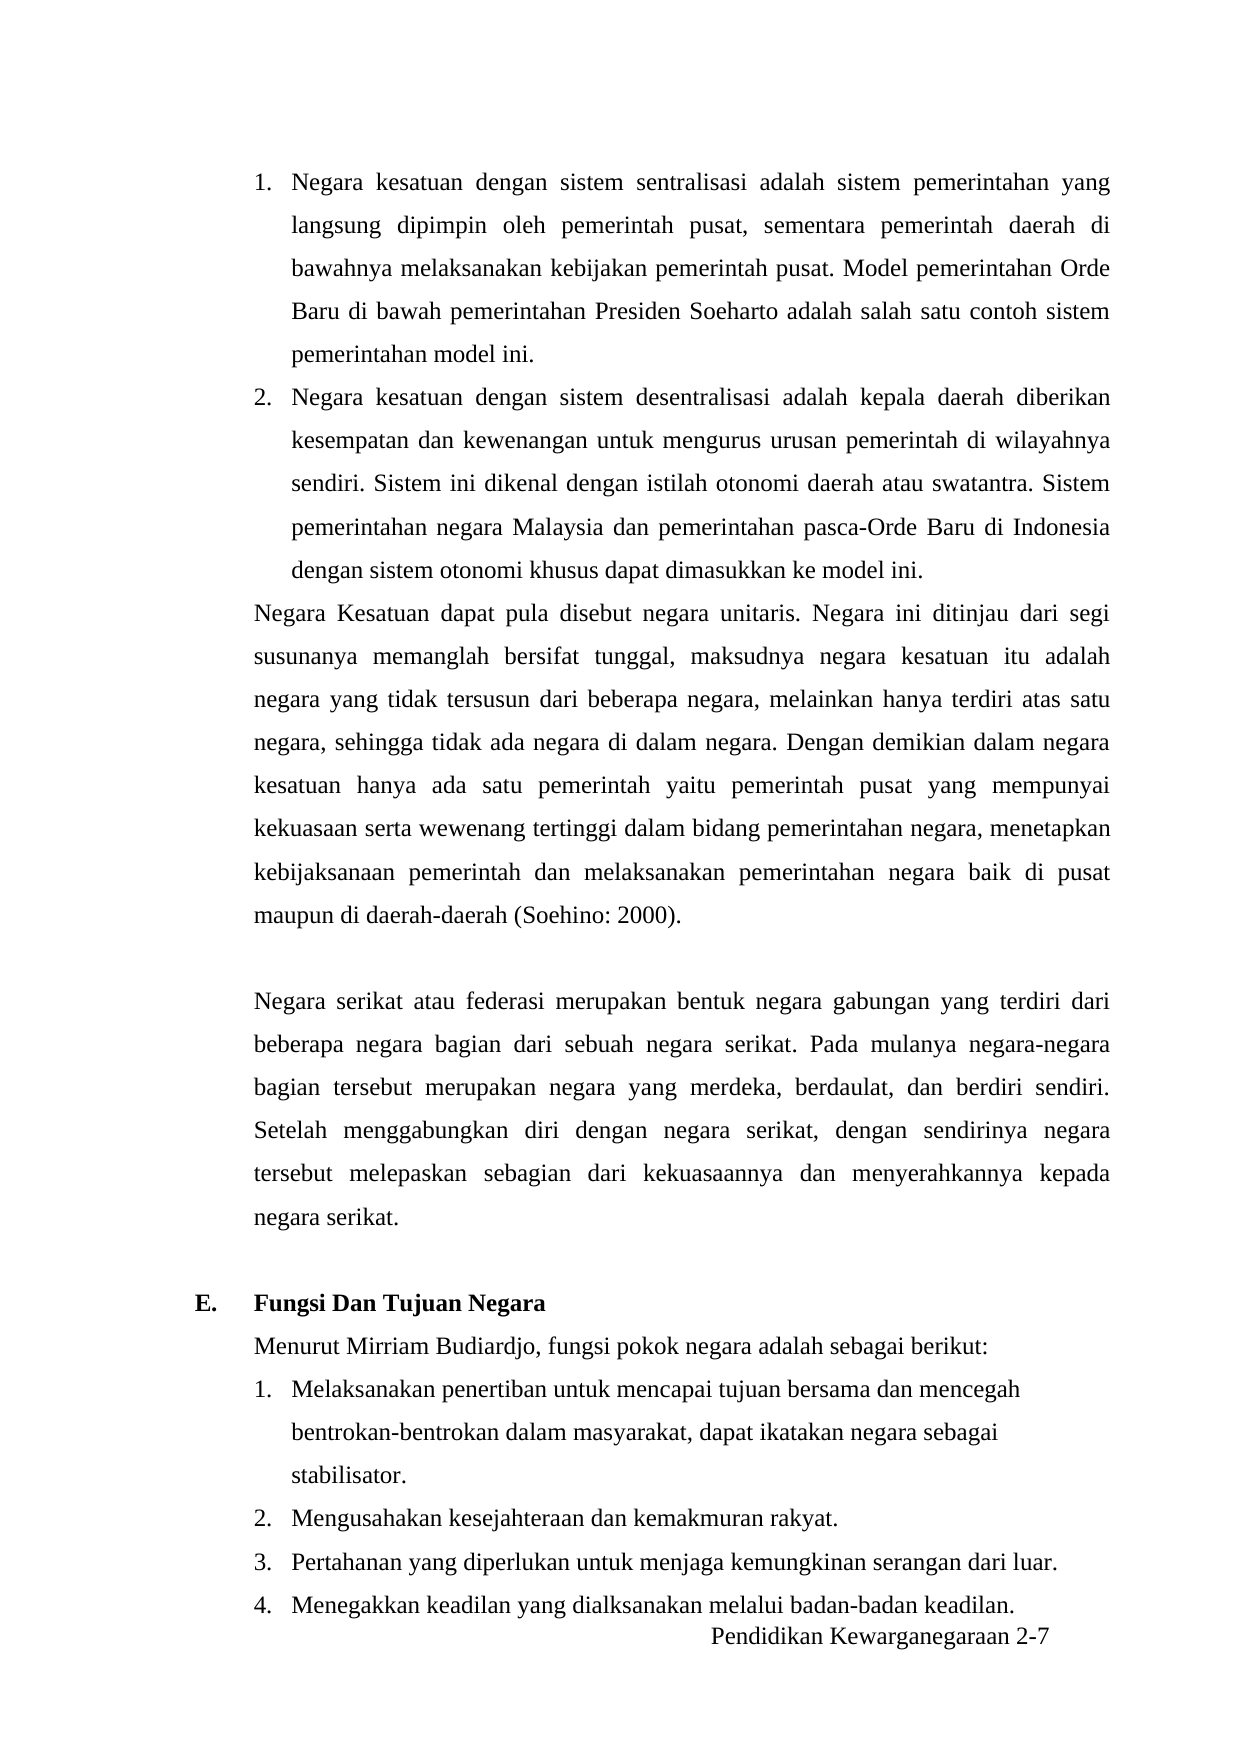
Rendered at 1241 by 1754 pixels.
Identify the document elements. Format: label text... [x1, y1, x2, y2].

list Melaksanakan penertiban untuk mencapai tujuan bersama dan mencegah bentrokan-bentrokan dalam masyarakat, dapat ikatakan negara sebagai stabilisator. [253, 1374, 1111, 1489]
text Negara Kesatuan dapat pula disebut negara unitaris. Negara ini ditinjau dari segi susunanya memanglah bersifat tunggal, maksudnya negara kesatuan itu adalah negara yang tidak tersusun dari beberapa negara, melainkan hanya terdiri atas satu negara, sehingga tidak ada negara di dalam negara. Dengan demikian dalam negara kesatuan hanya ada satu pemerintah yaitu pemerintah pusat yang mempunyai kekuasaan serta wewenang tertinggi dalam bidang pemerintahan negara, menetapkan kebijaksanaan pemerintah dan melaksanakan pemerintahan negara baik di pusat maupun di daerah-daerah (Soehino: 2000). [253, 598, 1111, 928]
list Negara kesatuan dengan sistem desentralisasi adalah kepala daerah diberikan kesempatan dan kewenangan untuk mengurus urusan pemerintah di wilayahnya sendiri. Sistem ini dikenal dengan istilah otonomi daerah atau swatantra. Sistem pemerintahan negara Malaysia dan pemerintahan pasca-Orde Baru di Indonesia dengan sistem otonomi khusus dapat dimasukkan ke model ini. [253, 382, 1111, 583]
list Pertahanan yang diperlukan untuk menjaga kemungkinan serangan dari luar. [253, 1547, 1111, 1575]
text Negara serikat atau federasi merupakan bentuk negara gabungan yang terdiri dari beberapa negara bagian dari sebuah negara serikat. Pada mulanya negara-negara bagian tersebut merupakan negara yang merdeka, berdaulat, dan berdiri sendiri. Setelah menggabungkan diri dengan negara serikat, dengan sendirinya negara tersebut melepaskan sebagian dari kekuasaannya dan menyerahkannya kepada negara serikat. [253, 986, 1111, 1230]
list Menegakkan keadilan yang dialksanakan melalui badan-badan keadilan. [253, 1590, 1111, 1618]
text Menurut Mirriam Budiardjo, fungsi pokok negara adalah sebagai berikut: [178, 1331, 1111, 1360]
list Negara kesatuan dengan sistem sentralisasi adalah sistem pemerintahan yang langsung dipimpin oleh pemerintah pusat, sementara pemerintah daerah di bawahnya melaksanakan kebijakan pemerintah pusat. Model pemerintahan Orde Baru di bawah pemerintahan Presiden Soeharto adalah salah satu contoh sistem pemerintahan model ini. [253, 167, 1111, 368]
list Mengusahakan kesejahteraan dan kemakmuran rakyat. [253, 1503, 1111, 1532]
list Fungsi Dan Tujuan Negara [194, 1288, 1111, 1317]
